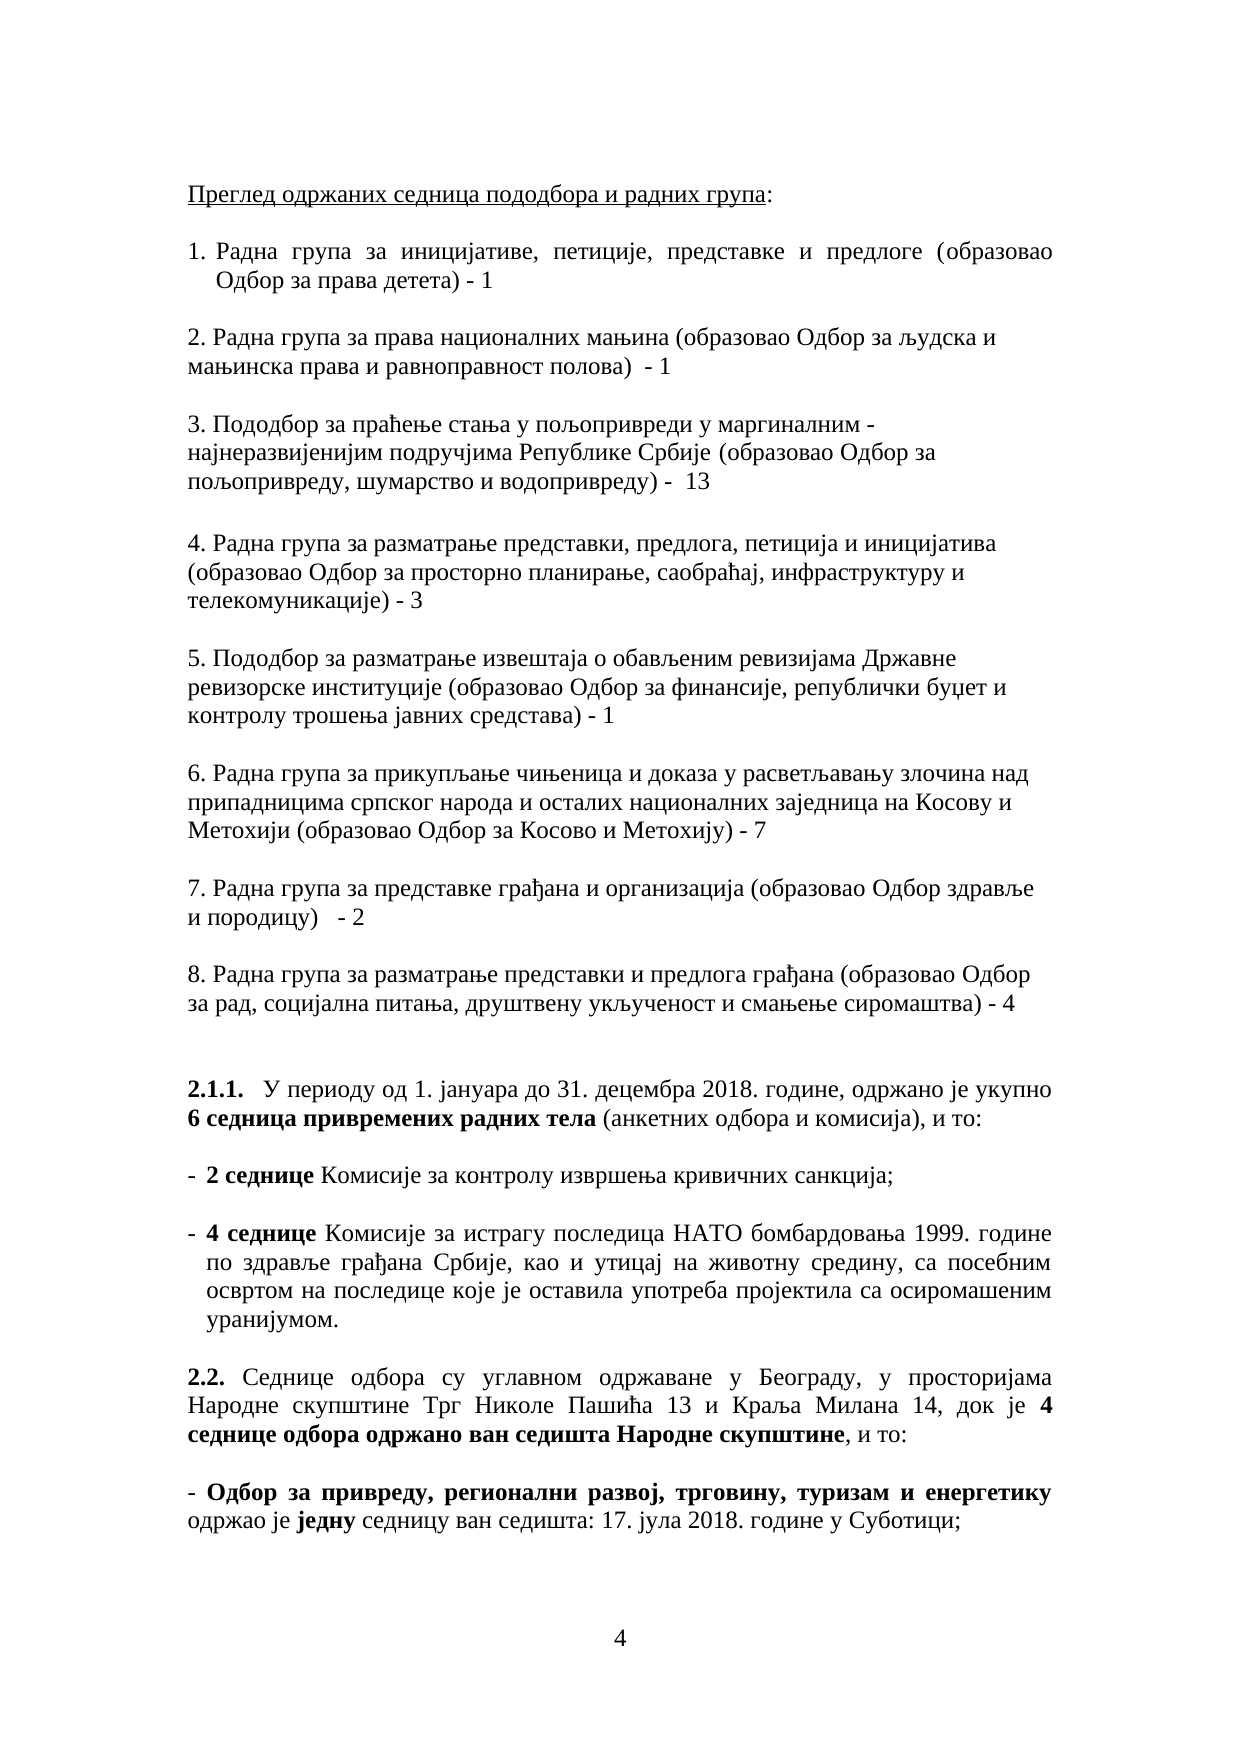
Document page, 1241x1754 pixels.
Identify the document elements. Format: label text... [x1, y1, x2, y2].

subtitle 3. Пододбор за праћење стања у пољопривреди у маргиналним - најнеразвијенијим подручјима Републике Србије (образовао Одбор за пољопривреду, шумарство и водопривреду) - 13 [187, 409, 1053, 495]
text Метохији (образовао Одбор за Косово и Метохију) - 7 [187, 816, 1053, 844]
text 6. Радна група за прикупљање чињеница и доказа у расветљавању злочина над припадницима српског народа и осталих националних заједница на Косову и [187, 758, 1053, 816]
text (образовао Одбор за просторно планирање, саобраћај, инфраструктуру и телекомуникације) - 3 [187, 557, 1053, 614]
text - Одбор за привреду, регионални развој, трговину, туризам и енергетику одржао је једну седницу ван седишта: 17. јула 2018. године у Суботици; [187, 1477, 1053, 1534]
text 7. Радна група за представке грађана и организација (образовао Одбор здравље и породицу) - 2 [187, 873, 1053, 931]
list У периоду од 1. јануара до 31. децембра 2018. године, одржано је укупно 6 седница привремених радних тела (анкетних одбора и комисија), и то: [187, 1074, 1053, 1132]
text 2.2. Седнице одбора су углавном одржаване у Београду, у просторијама Народне скупштине Трг Николе Пашића 13 и Краља Милана 14, док је 4 седнице одбора одржано ван седишта Народне скупштине, и то: [187, 1362, 1053, 1448]
text 8. Радна група за разматрање представки и предлога грађана (образовао Одбор за рад, социјална питања, друштвену укљученост и смањење сиромаштва) - 4 [187, 959, 1053, 1046]
text 4. Радна група за разматрање представки, предлога, петиција и иницијатива [187, 528, 1053, 557]
list 2 седнице Комисије за контролу извршења кривичних санкција; [187, 1161, 1053, 1189]
list Радна група за иницијативе, петиције, представке и предлоге (образовао Одбор за права детета) - 1 [187, 236, 1053, 294]
subtitle 2. Радна група за права националних мањина (образовао Одбор за људска и мањинска права и равноправност полова) - 1 [187, 322, 1053, 380]
list 4 седнице Комисије за истрагу последица НАТО бомбардовања 1999. године по здравље грађана Србије, као и утицај на животну средину, са посебним освртом на последице које је оставила употреба пројектила са осиромашеним уранијумом. [187, 1218, 1053, 1333]
text Преглед одржаних седница пододбора и радних група: [187, 179, 1053, 207]
text 5. Пододбор за разматрање извештаја о обављеним ревизијама Државне ревизорске институције (образовао Одбор за финансије, републички буџет и контролу трошења јавних средстава) - 1 [187, 643, 1053, 729]
